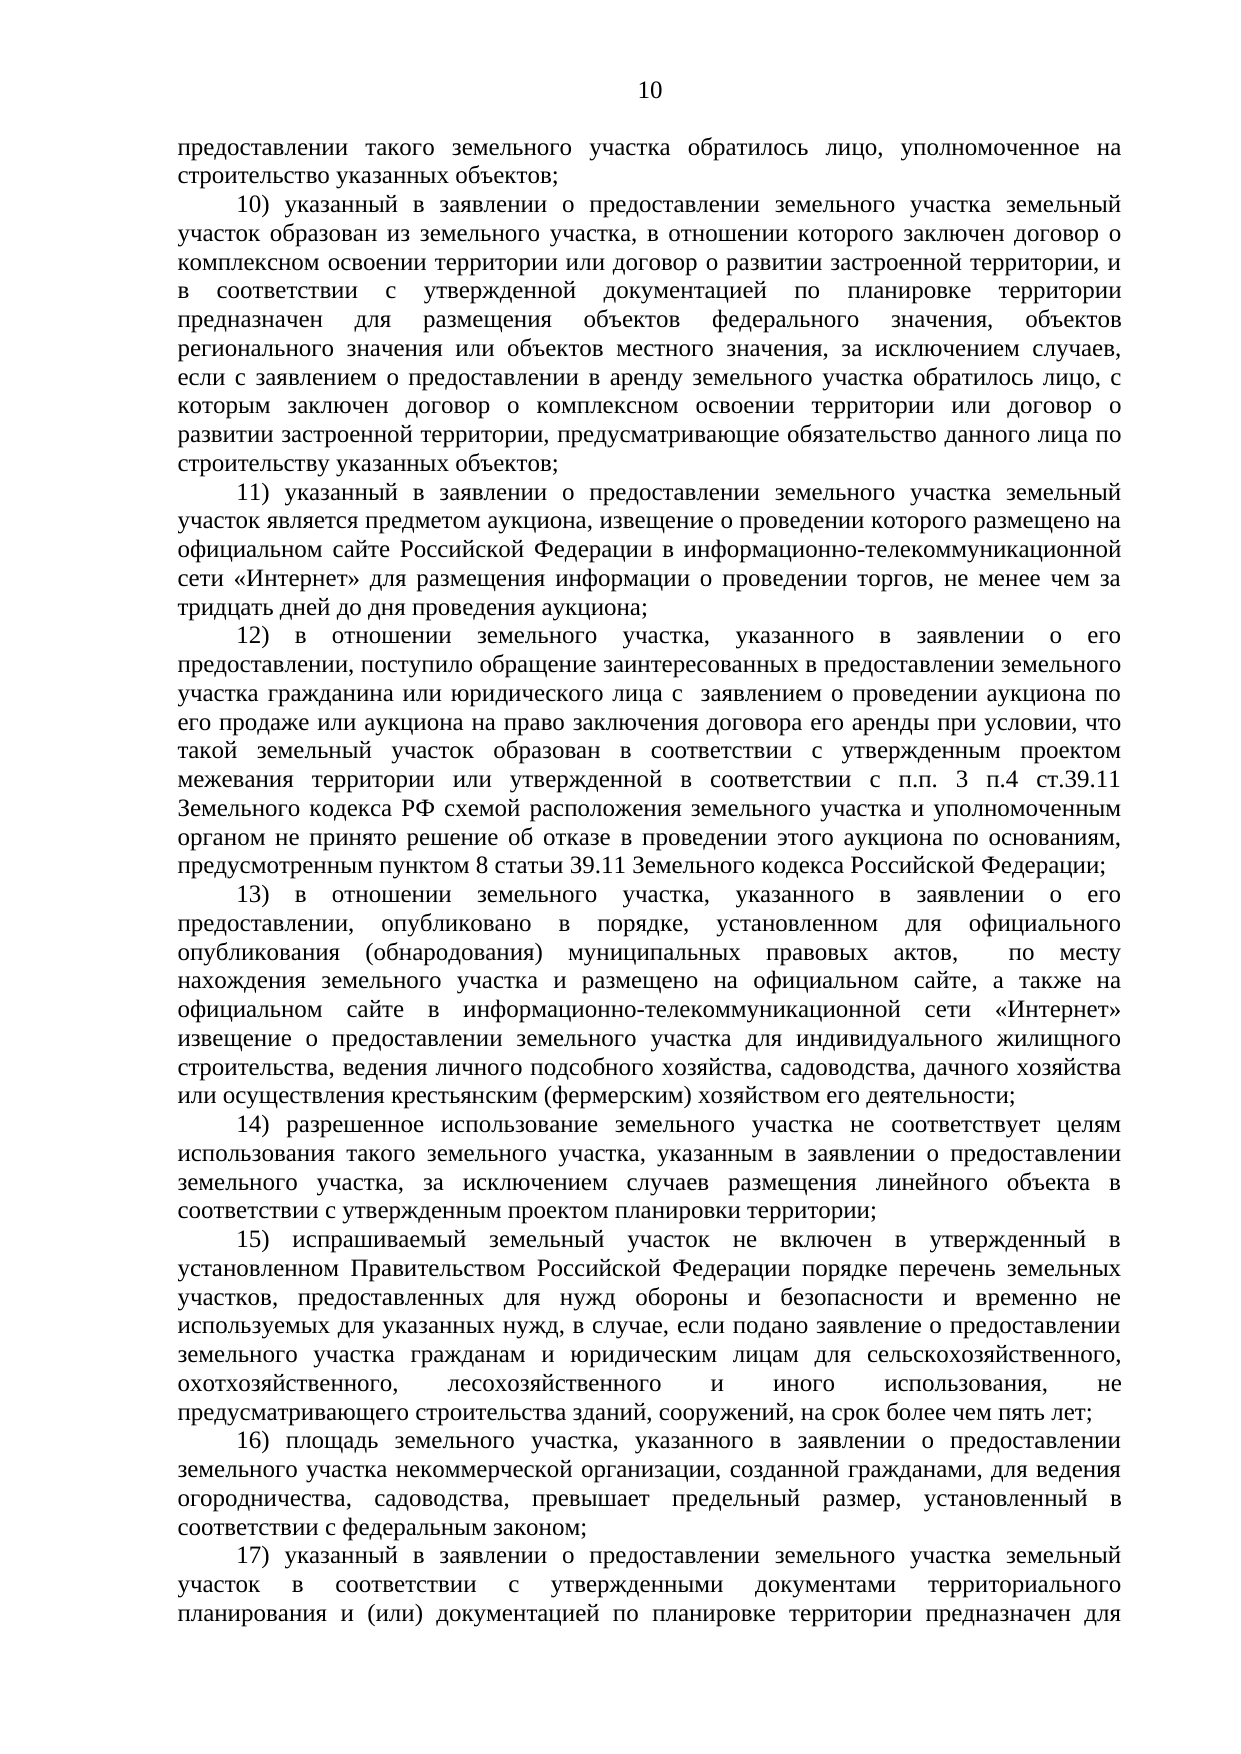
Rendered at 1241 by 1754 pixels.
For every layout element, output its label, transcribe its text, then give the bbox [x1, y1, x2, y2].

text 16) площадь земельного участка, указанного в заявлении о предоставлении земельного участка некоммерческой организации, созданной гражданами, для ведения огородничества, садоводства, превышает предельный размер, установленный в соответствии с федеральным законом; [177, 1426, 1122, 1541]
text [177, 132, 1122, 189]
text 15) испрашиваемый земельный участок не включен в утвержденный в установленном Правительством Российской Федерации порядке перечень земельных участков, предоставленных для нужд обороны и безопасности и временно не используемых для указанных нужд, в случае, если подано заявление о предоставлении земельного участка гражданам и юридическим лицам для сельскохозяйственного, охотхозяйственного, лесохозяйственного и иного использования, не предусматривающего строительства зданий, сооружений, на срок более чем пять лет; [177, 1224, 1122, 1426]
text 12) в отношении земельного участка, указанного в заявлении о его предоставлении, поступило обращение заинтересованных в предоставлении земельного участка гражданина или юридического лица с заявлением о проведении аукциона по его продаже или аукциона на право заключения договора его аренды при условии, что такой земельный участок образован в соответствии с утвержденным проектом межевания территории или утвержденной в соответствии с п.п. 3 п.4 ст.39.11 Земельного кодекса РФ схемой расположения земельного участка и уполномоченным органом не принято решение об отказе в проведении этого аукциона по основаниям, предусмотренным пунктом 8 статьи 39.11 Земельного кодекса Российской Федерации; [177, 621, 1122, 879]
text 14) разрешенное использование земельного участка не соответствует целям использования такого земельного участка, указанным в заявлении о предоставлении земельного участка, за исключением случаев размещения линейного объекта в соответствии с утвержденным проектом планировки территории; [177, 1109, 1122, 1224]
text 11) указанный в заявлении о предоставлении земельного участка земельный участок является предметом аукциона, извещение о проведении которого размещено на официальном сайте Российской Федерации в информационно-телекоммуникационной сети «Интернет» для размещения информации о проведении торгов, не менее чем за тридцать дней до дня проведения аукциона; [177, 477, 1122, 621]
text 10) указанный в заявлении о предоставлении земельного участка земельный участок образован из земельного участка, в отношении которого заключен договор о комплексном освоении территории или договор о развитии застроенной территории, и в соответствии с утвержденной документацией по планировке территории предназначен для размещения объектов федерального значения, объектов регионального значения или объектов местного значения, за исключением случаев, если с заявлением о предоставлении в аренду земельного участка обратилось лицо, с которым заключен договор о комплексном освоении территории или договор о развитии застроенной территории, предусматривающие обязательство данного лица по строительству указанных объектов; [177, 189, 1122, 477]
text 13) в отношении земельного участка, указанного в заявлении о его предоставлении, опубликовано в порядке, установленном для официального опубликования (обнародования) муниципальных правовых актов, по месту нахождения земельного участка и размещено на официальном сайте, а также на официальном сайте в информационно-телекоммуникационной сети «Интернет» извещение о предоставлении земельного участка для индивидуального жилищного строительства, ведения личного подсобного хозяйства, садоводства, дачного хозяйства или осуществления крестьянским (фермерским) хозяйством его деятельности; [177, 879, 1122, 1109]
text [177, 1541, 1122, 1627]
